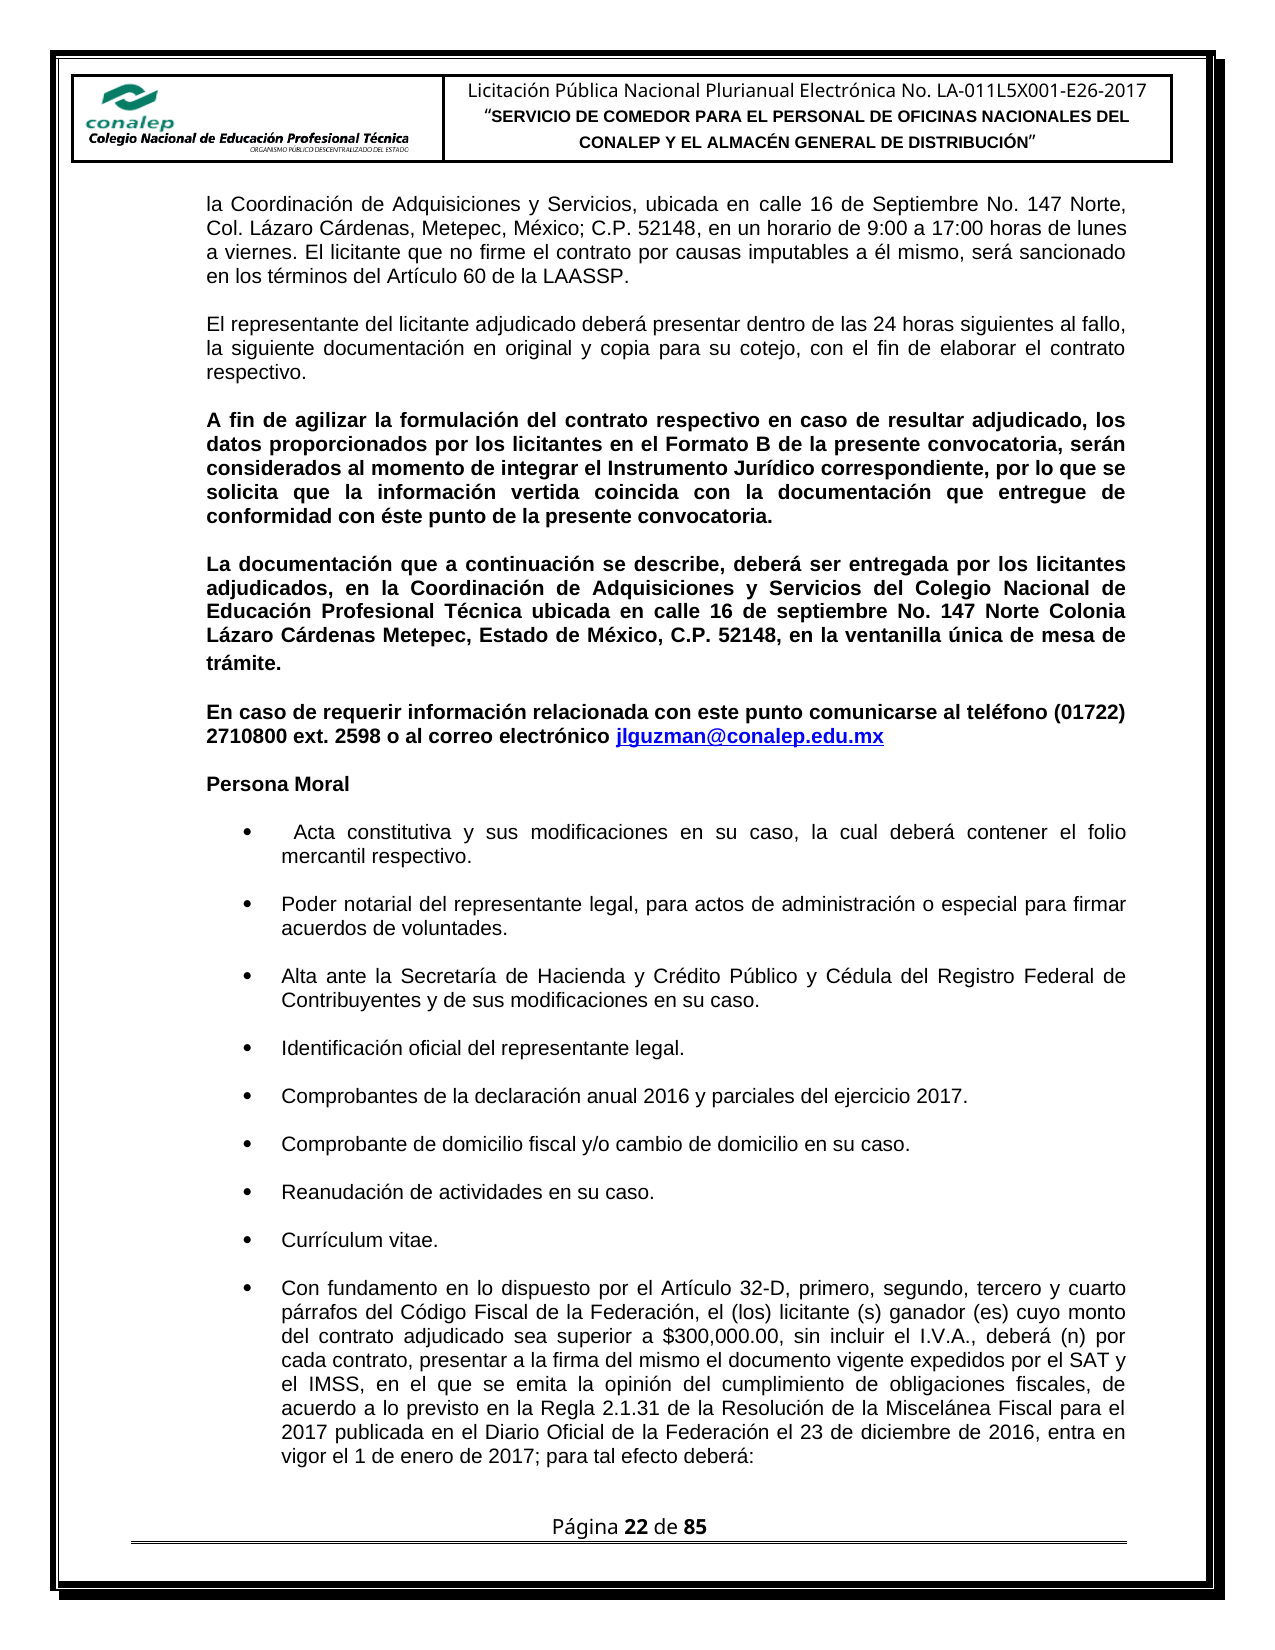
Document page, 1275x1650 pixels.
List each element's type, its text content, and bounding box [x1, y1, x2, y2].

list Identificación oficial del representante legal. [244, 1036, 1127, 1060]
text La documentación que a continuación se describe, deberá ser entregada por los licitantes adjudicados, en la Coordinación de Adquisiciones y Servicios del Colegio Nacional de Educación Profesional Técnica ubicada en calle 16 de septiembre No. 147 Norte Colonia Lázaro Cárdenas Metepec, Estado de México, C.P. 52148, en la ventanilla única de mesa de trámite. [206, 551, 1127, 676]
list Currículum vitae. [244, 1228, 1127, 1252]
list Comprobantes de la declaración anual 2016 y parciales del ejercicio 2017. [244, 1084, 1127, 1108]
list Acta constitutiva y sus modificaciones en su caso, la cual deberá contener el folio mercantil respectivo. [244, 820, 1127, 868]
list Reanudación de actividades en su caso. [244, 1180, 1127, 1204]
text A fin de agilizar la formulación del contrato respectivo en caso de resultar adjudicado, los datos proporcionados por los licitantes en el Formato B de la presente convocatoria, serán considerados al momento de integrar el Instrumento Jurídico correspondiente, por lo que se solicita que la información vertida coincida con la documentación que entregue de conformidad con éste punto de la presente convocatoria. [206, 408, 1127, 527]
text En caso de requerir información relacionada con este punto comunicarse al teléfono (01722) 2710800 ext. 2598 o al correo electrónico jlguzman@conalep.edu.mx [206, 700, 1127, 748]
list Poder notarial del representante legal, para actos de administración o especial para firmar acuerdos de voluntades. [244, 892, 1127, 940]
picture [89, 132, 409, 152]
list Con fundamento en lo dispuesto por el Artículo 32-D, primero, segundo, tercero y cuarto párrafos del Código Fiscal de la Federación, el (los) licitante (s) ganador (es) cuyo monto del contrato adjudicado sea superior a $300,000.00, sin incluir el I.V.A., deberá (n) por cada contrato, presentar a la firma del mismo el documento vigente expedidos por el SAT y el IMSS, en el que se emita la opinión del cumplimiento de obligaciones fiscales, de acuerdo a lo previsto en la Regla 2.1.31 de la Resolución de la Miscelánea Fiscal para el 2017 publicada en el Diario Oficial de la Federación el 23 de diciembre de 2016, entra en vigor el 1 de enero de 2017; para tal efecto deberá: [244, 1276, 1127, 1467]
text El representante del licitante adjudicado deberá presentar dentro de las 24 horas siguientes al fallo, la siguiente documentación en original y copia para su cotejo, con el fin de elaborar el contrato respectivo. [206, 312, 1127, 384]
text Persona Moral [206, 772, 1127, 796]
list Comprobante de domicilio fiscal y/o cambio de domicilio en su caso. [244, 1132, 1127, 1156]
list Alta ante la Secretaría de Hacienda y Crédito Público y Cédula del Registro Federal de Contribuyentes y de sus modificaciones en su caso. [244, 964, 1127, 1012]
